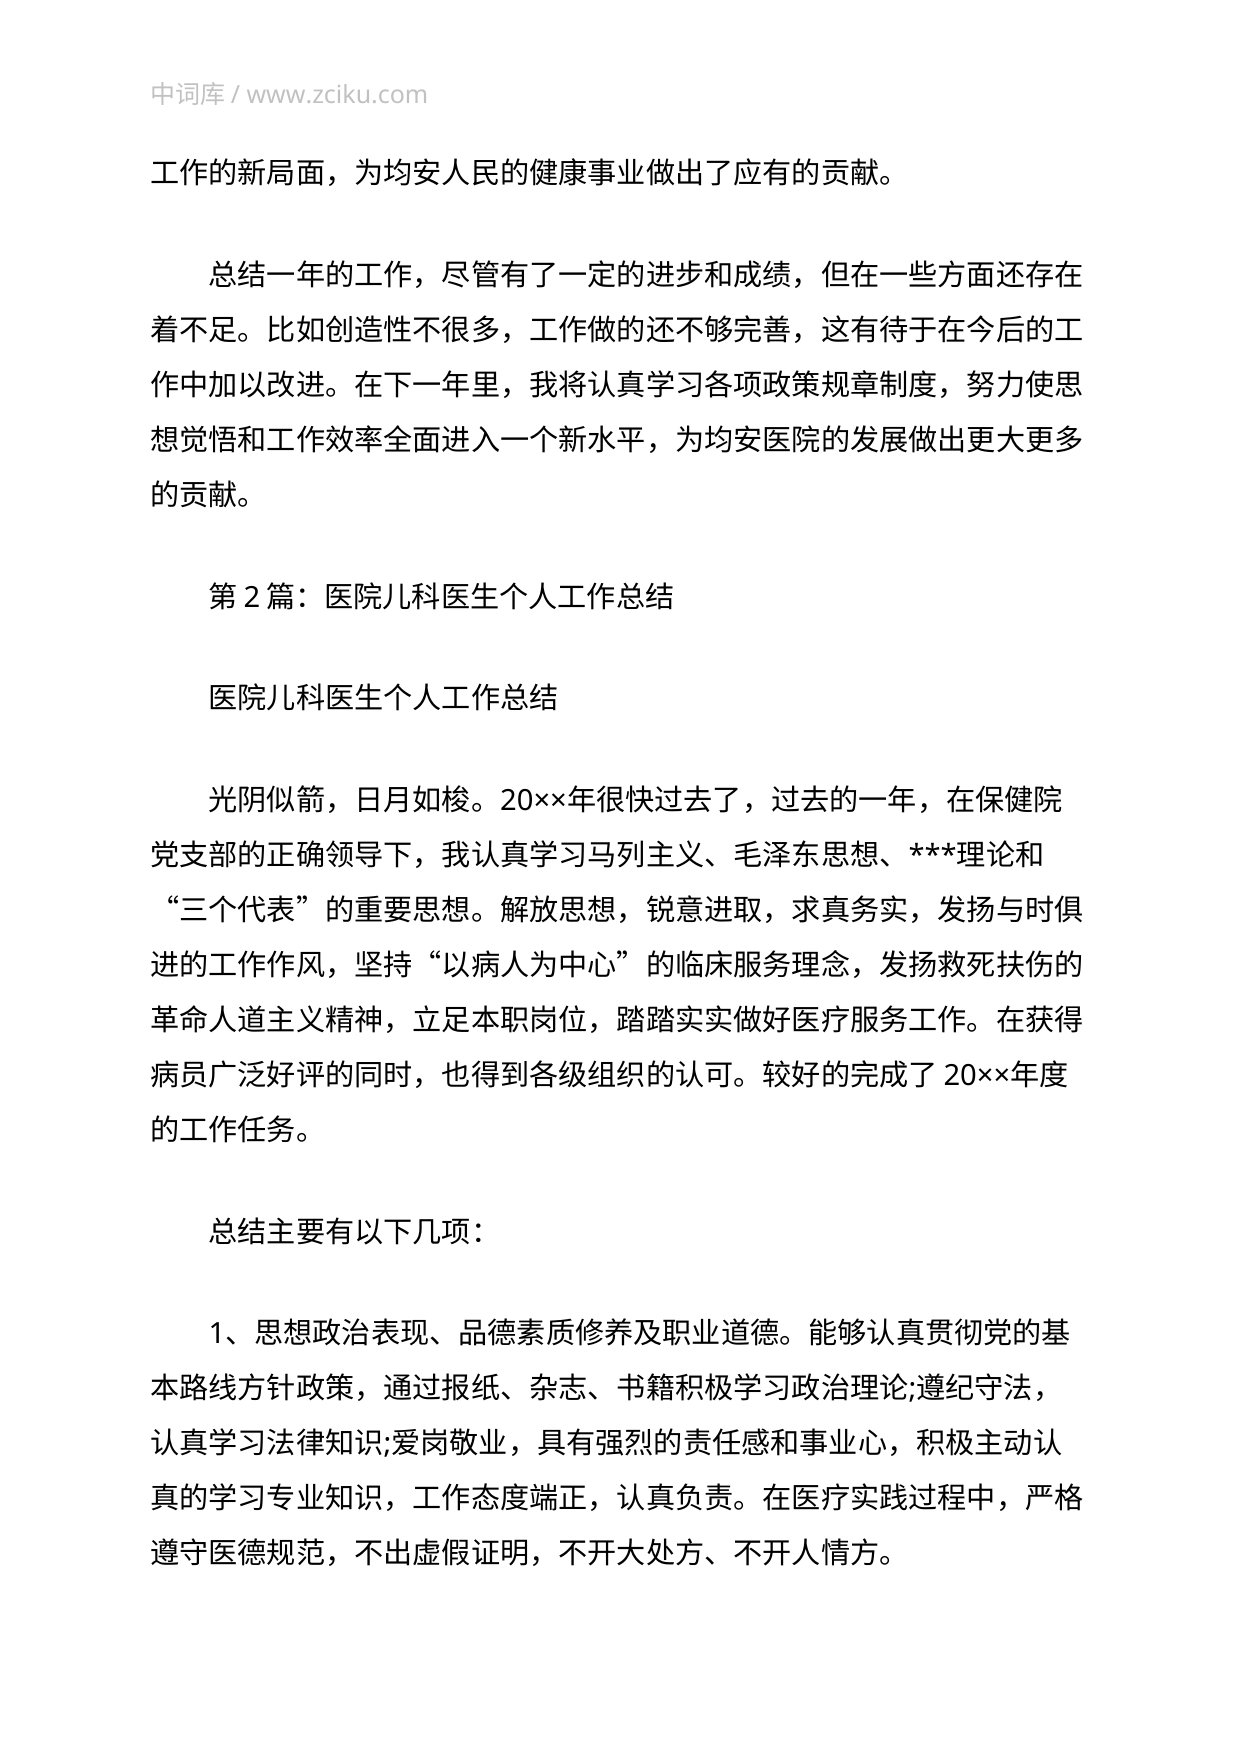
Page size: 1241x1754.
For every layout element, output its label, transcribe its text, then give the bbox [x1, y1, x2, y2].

text 光阴似箭，日月如梭。20××年很快过去了，过去的一年，在保健院党支部的正确领导下，我认真学习马列主义、毛泽东思想、***理论和“三个代表”的重要思想。解放思想，锐意进取，求真务实，发扬与时俱进的工作作风，坚持“以病人为中心”的临床服务理念，发扬救死扶伤的革命人道主义精神，立足本职岗位，踏踏实实做好医疗服务工作。在获得病员广泛好评的同时，也得到各级组织的认可。较好的完成了20××年度的工作任务。 [150, 777, 1090, 1149]
text 总结主要有以下几项： [150, 1208, 1090, 1251]
text 第2篇：医院儿科医生个人工作总结 [150, 573, 1090, 616]
text 1、思想政治表现、品德素质修养及职业道德。能够认真贯彻党的基本路线方针政策，通过报纸、杂志、书籍积极学习政治理论;遵纪守法，认真学习法律知识;爱岗敬业，具有强烈的责任感和事业心，积极主动认真的学习专业知识，工作态度端正，认真负责。在医疗实践过程中，严格遵守医德规范，不出虚假证明，不开大处方、不开人情方。 [150, 1310, 1090, 1572]
text 医院儿科医生个人工作总结 [150, 675, 1090, 717]
text 总结一年的工作，尽管有了一定的进步和成绩，但在一些方面还存在着不足。比如创造性不很多，工作做的还不够完善，这有待于在今后的工作中加以改进。在下一年里，我将认真学习各项政策规章制度，努力使思想觉悟和工作效率全面进入一个新水平，为均安医院的发展做出更大更多的贡献。 [150, 252, 1090, 514]
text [150, 150, 1090, 192]
